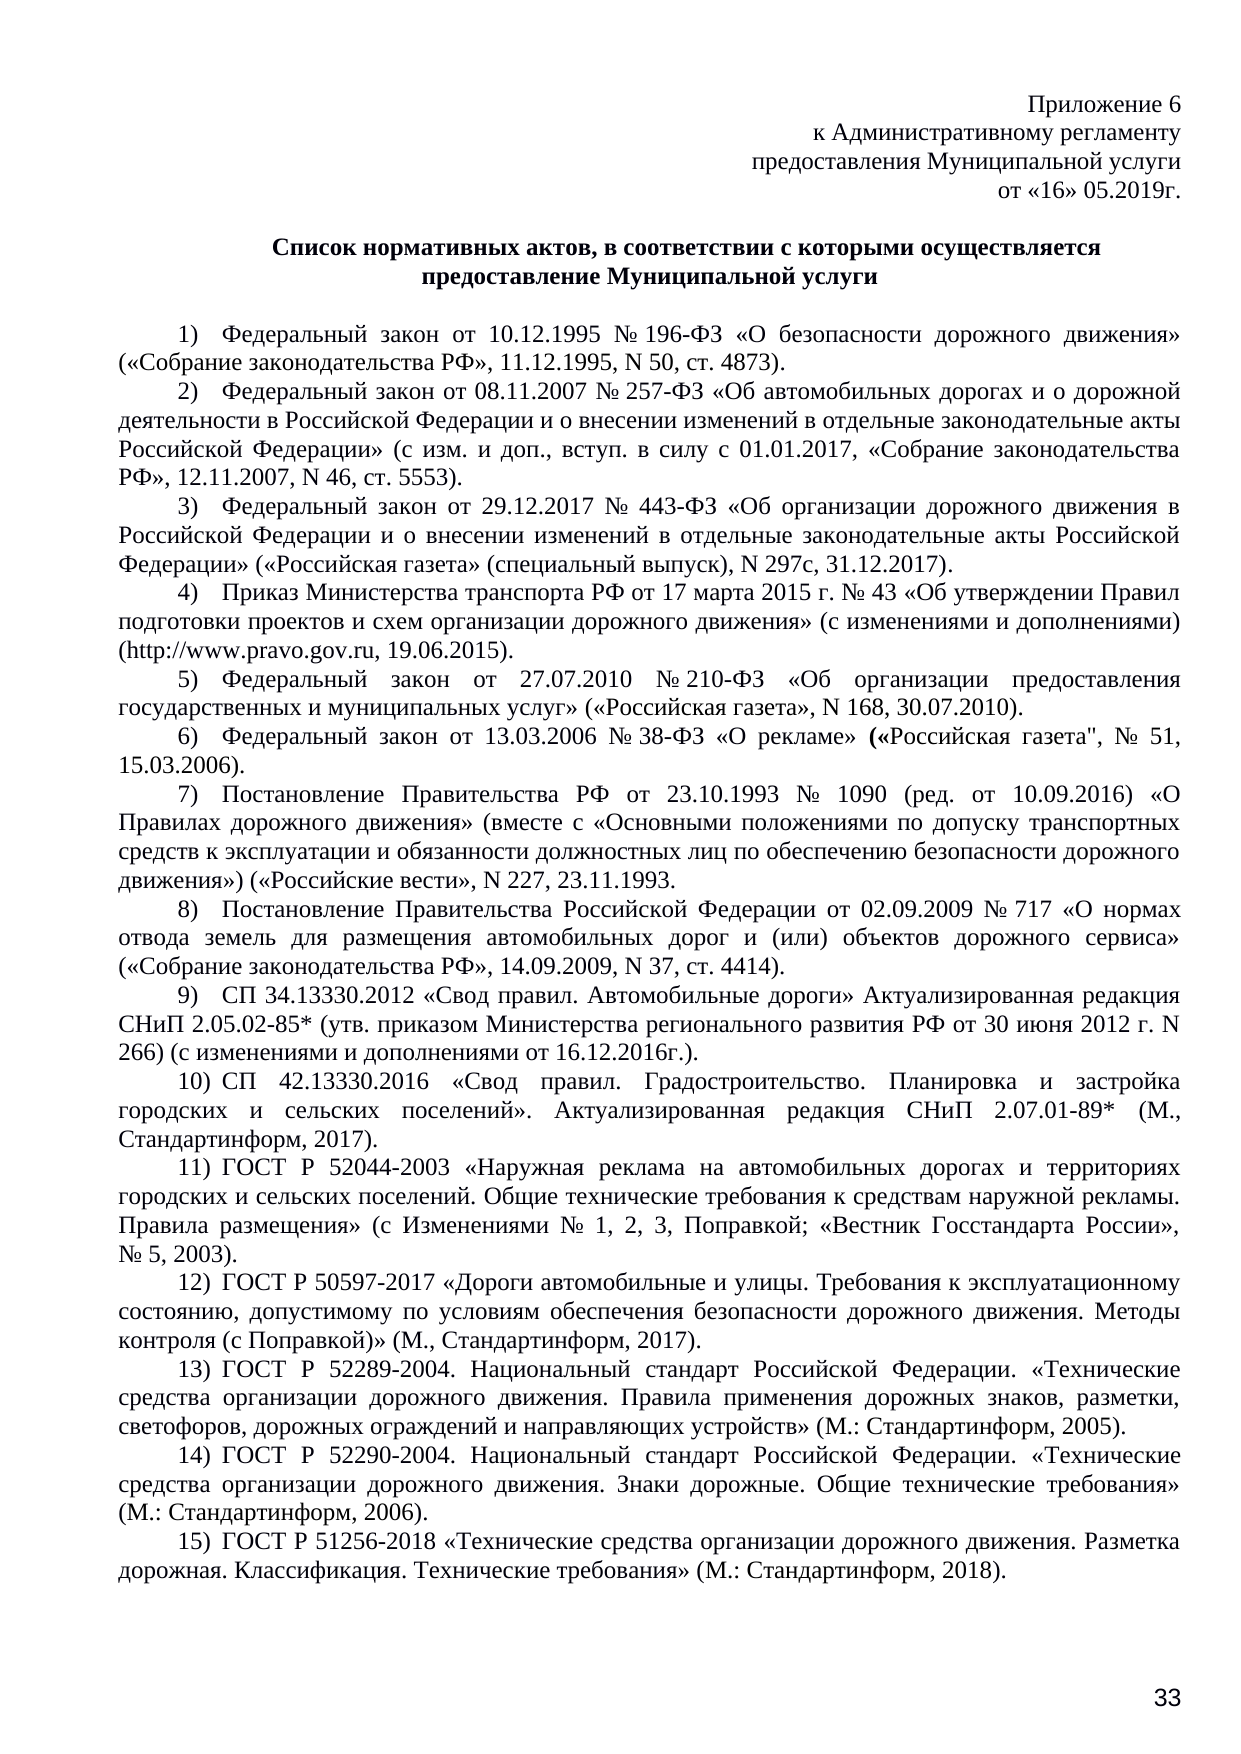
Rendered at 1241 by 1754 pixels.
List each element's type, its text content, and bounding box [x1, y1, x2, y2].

list ГОСТ Р 51256-2018 «Технические средства организации дорожного движения. Разметка дорожная. Классификация. Технические требования» (М.: Стандартинформ, 2018). [118, 1526, 1181, 1584]
text к Административному регламенту [118, 117, 1181, 146]
list СП 42.13330.2016 «Свод правил. Градостроительство. Планировка и застройка городских и сельских поселений». Актуализированная редакция СНиП 2.07.01-89* (М., Стандартинформ, 2017). [118, 1066, 1181, 1152]
list СП 34.13330.2012 «Свод правил. Автомобильные дороги» Актуализированная редакция СНиП 2.05.02-85* (утв. приказом Министерства регионального развития РФ от 30 июня 2012 г. N 266) (с изменениями и дополнениями от 16.12.2016г.). [118, 980, 1181, 1066]
list Федеральный закон от 10.12.1995 № 196-ФЗ «О безопасности дорожного движения» («Собрание законодательства РФ», 11.12.1995, N 50, ст. 4873). [118, 319, 1181, 376]
text Список нормативных актов, в соответствии с которыми осуществляется предоставление Муниципальной услуги [118, 232, 1181, 290]
text Приложение 6 [118, 89, 1181, 117]
list Федеральный закон от 13.03.2006 № 38-ФЗ «О рекламе» («Российская газета", № 51, 15.03.2006). [118, 721, 1181, 779]
list Приказ Министерства транспорта РФ от 17 марта 2015 г. № 43 «Об утверждении Правил подготовки проектов и схем организации дорожного движения» (с изменениями и дополнениями) (http://www.pravo.gov.ru, 19.06.2015). [118, 577, 1181, 664]
list ГОСТ Р 52290-2004. Национальный стандарт Российской Федерации. «Технические средства организации дорожного движения. Знаки дорожные. Общие технические требования» (М.: Стандартинформ, 2006). [118, 1440, 1181, 1526]
text предоставления Муниципальной услуги [118, 146, 1181, 175]
list ГОСТ Р 50597-2017 «Дороги автомобильные и улицы. Требования к эксплуатационному состоянию, допустимому по условиям обеспечения безопасности дорожного движения. Методы контроля (с Поправкой)» (М., Стандартинформ, 2017). [118, 1267, 1181, 1354]
list Постановление Правительства РФ от 23.10.1993 № 1090 (ред. от 10.09.2016) «О Правилах дорожного движения» (вместе с «Основными положениями по допуску транспортных средств к эксплуатации и обязанности должностных лиц по обеспечению безопасности дорожного движения») («Российские вести», N 227, 23.11.1993. [118, 779, 1181, 894]
list ГОСТ Р 52289-2004. Национальный стандарт Российской Федерации. «Технические средства организации дорожного движения. Правила применения дорожных знаков, разметки, светофоров, дорожных ограждений и направляющих устройств» (М.: Стандартинформ, 2005). [118, 1354, 1181, 1440]
list ГОСТ Р 52044-2003 «Наружная реклама на автомобильных дорогах и территориях городских и сельских поселений. Общие технические требования к средствам наружной рекламы. Правила размещения» (с Изменениями № 1, 2, 3, Поправкой; «Вестник Госстандарта России», № 5, 2003). [118, 1152, 1181, 1267]
list Постановление Правительства Российской Федерации от 02.09.2009 № 717 «О нормах отвода земель для размещения автомобильных дорог и (или) объектов дорожного сервиса» («Собрание законодательства РФ», 14.09.2009, N 37, ст. 4414). [118, 894, 1181, 980]
list Федеральный закон от 29.12.2017 № 443-ФЗ «Об организации дорожного движения в Российской Федерации и о внесении изменений в отдельные законодательные акты Российской Федерации» («Российская газета» (специальный выпуск), N 297с, 31.12.2017). [118, 491, 1181, 577]
list Федеральный закон от 08.11.2007 № 257-ФЗ «Об автомобильных дорогах и о дорожной деятельности в Российской Федерации и о внесении изменений в отдельные законодательные акты Российской Федерации» (с изм. и доп., вступ. в силу с 01.01.2017, «Собрание законодательства РФ», 12.11.2007, N 46, ст. 5553). [118, 376, 1181, 491]
list Федеральный закон от 27.07.2010 № 210-ФЗ «Об организации предоставления государственных и муниципальных услуг» («Российская газета», N 168, 30.07.2010). [118, 664, 1181, 721]
text от «16» 05.2019г. [118, 175, 1181, 204]
